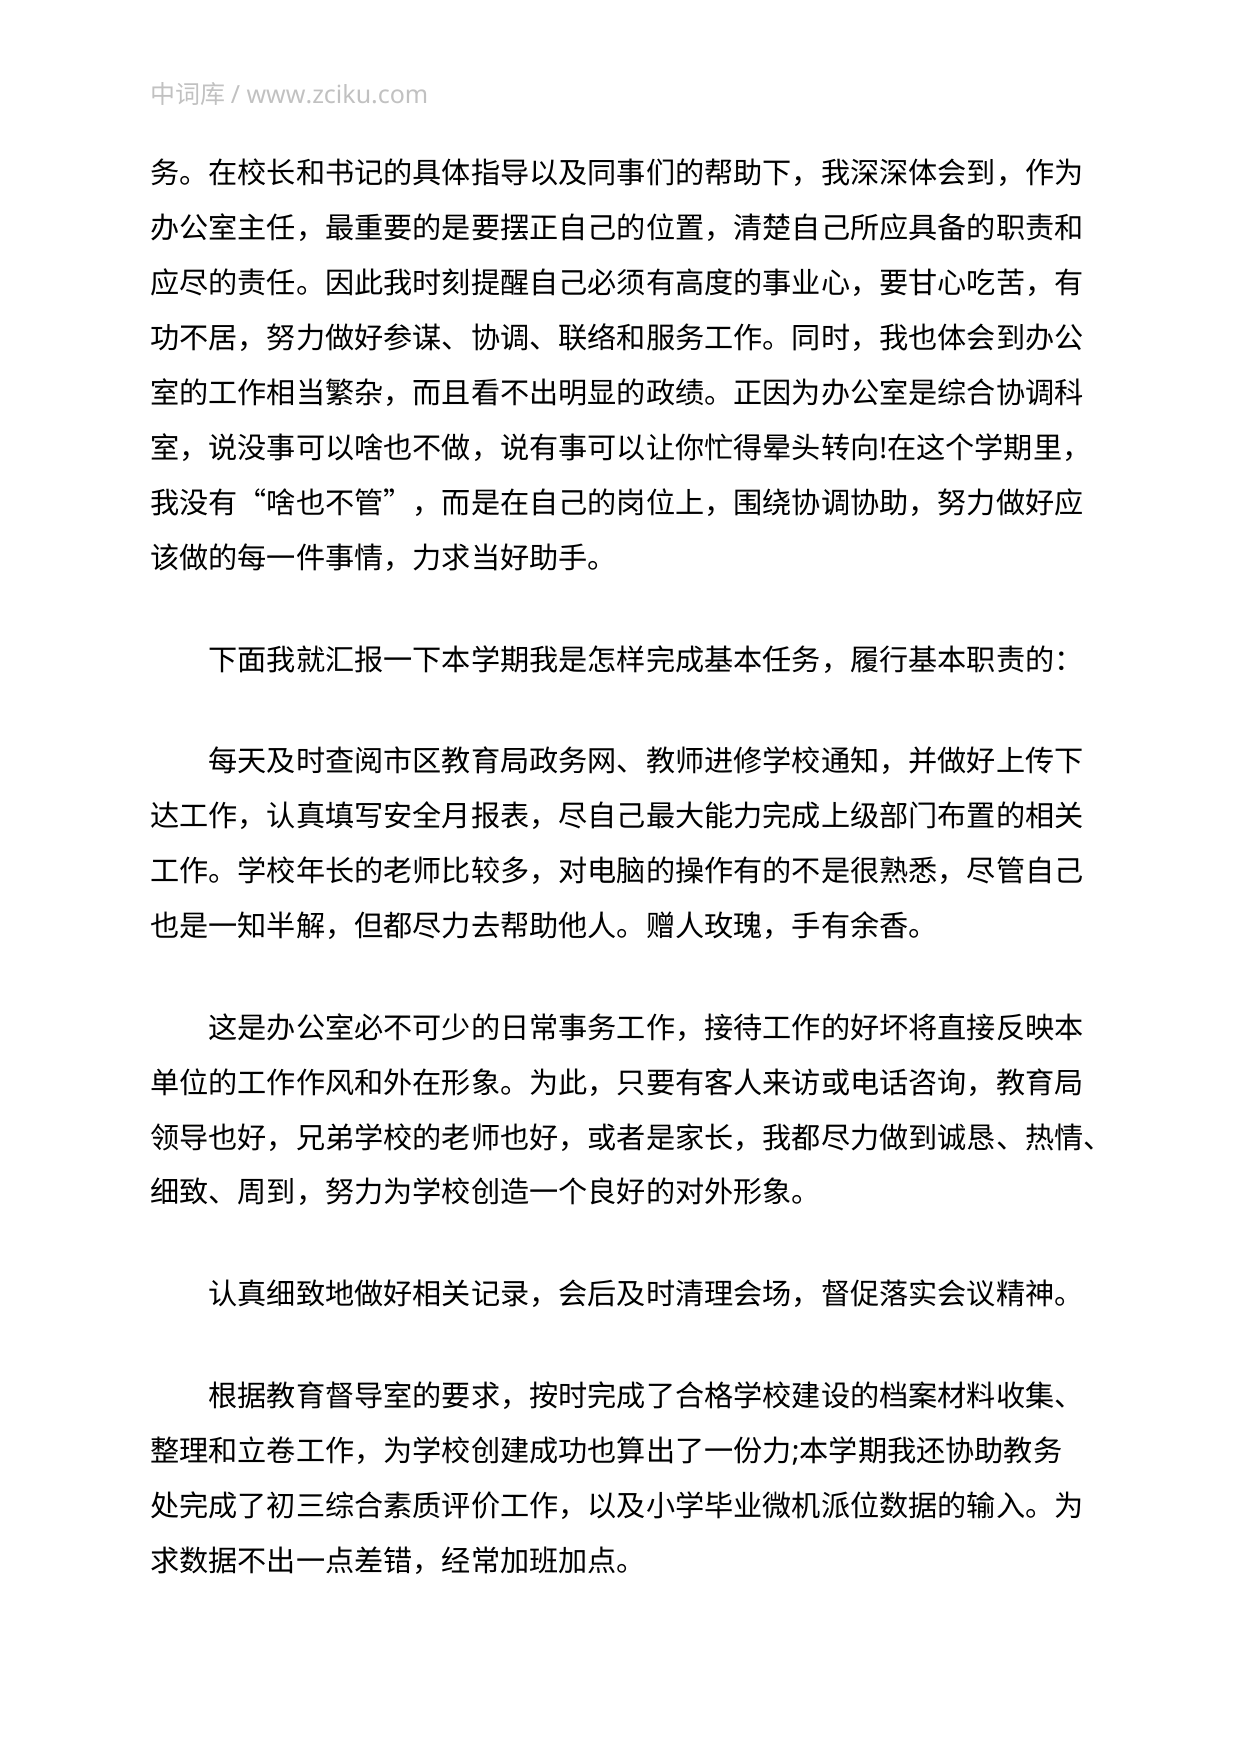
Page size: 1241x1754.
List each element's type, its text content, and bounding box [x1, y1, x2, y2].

text 根据教育督导室的要求，按时完成了合格学校建设的档案材料收集、整理和立卷工作，为学校创建成功也算出了一份力;本学期我还协助教务处完成了初三综合素质评价工作，以及小学毕业微机派位数据的输入。为求数据不出一点差错，经常加班加点。 [150, 1373, 1090, 1580]
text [150, 150, 1090, 577]
text 认真细致地做好相关记录，会后及时清理会场，督促落实会议精神。 [150, 1271, 1090, 1313]
text 下面我就汇报一下本学期我是怎样完成基本任务，履行基本职责的： [150, 636, 1090, 678]
text 这是办公室必不可少的日常事务工作，接待工作的好坏将直接反映本单位的工作作风和外在形象。为此，只要有客人来访或电话咨询，教育局领导也好，兄弟学校的老师也好，或者是家长，我都尽力做到诚恳、热情、细致、周到，努力为学校创造一个良好的对外形象。 [150, 1004, 1090, 1211]
text 每天及时查阅市区教育局政务网、教师进修学校通知，并做好上传下达工作，认真填写安全月报表，尽自己最大能力完成上级部门布置的相关工作。学校年长的老师比较多，对电脑的操作有的不是很熟悉，尽管自己也是一知半解，但都尽力去帮助他人。赠人玫瑰，手有余香。 [150, 738, 1090, 945]
